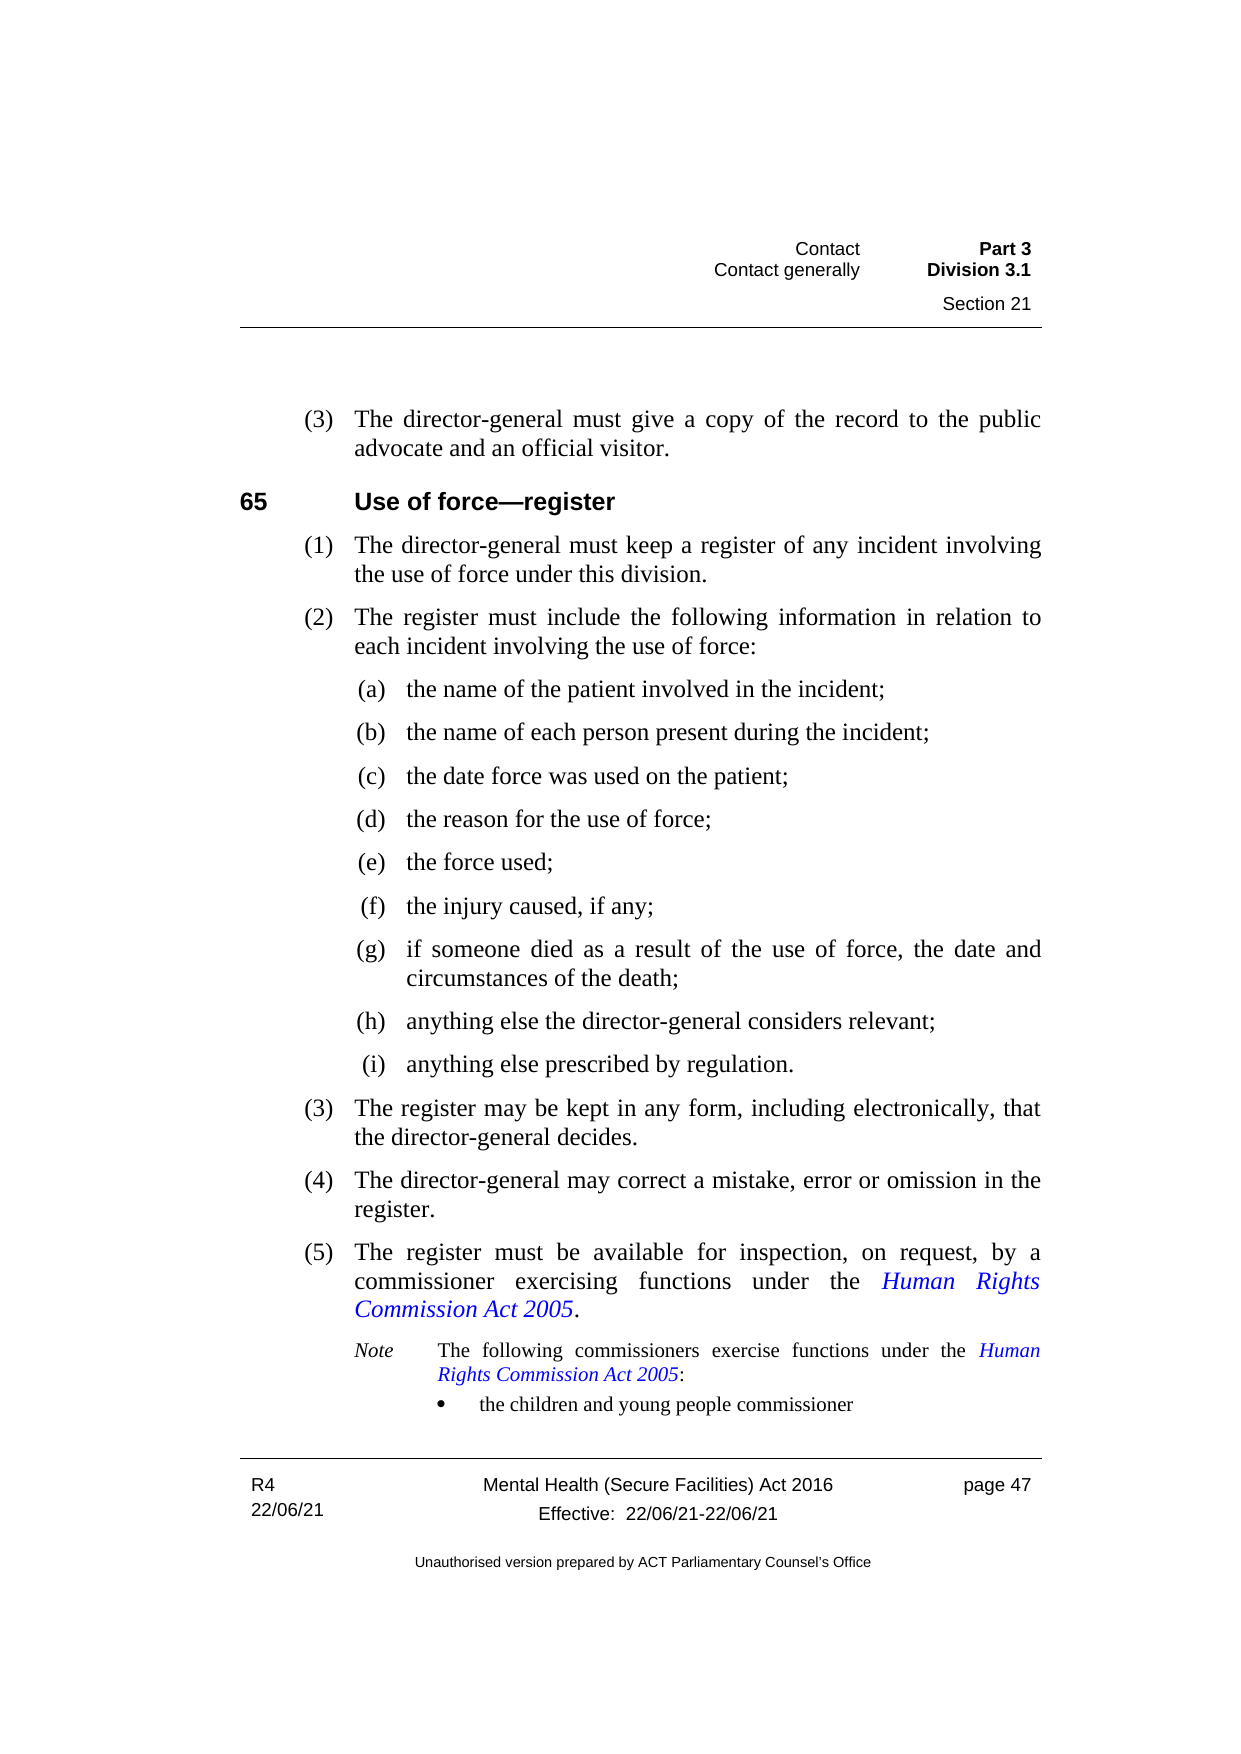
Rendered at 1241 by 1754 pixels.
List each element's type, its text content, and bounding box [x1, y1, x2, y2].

text (f) the injury caused, if any; [239, 891, 1042, 919]
text (b) the name of each person present during the incident; [239, 717, 1042, 746]
text (1) The director-general must keep a register of any incident involving the use of force under this division. [239, 530, 1042, 587]
text (e) the force used; [239, 847, 1042, 876]
text (g) if someone died as a result of the use of force, the date and circumstances of the death; [239, 934, 1042, 992]
text (a) the name of the patient involved in the incident; [239, 674, 1042, 703]
text (h) anything else the director-general considers relevant; [239, 1006, 1042, 1035]
text (5) The register must be available for inspection, on request, by a commissioner exercising functions under the Human Rights Commission Act 2005. [239, 1237, 1042, 1323]
text (3) The register may be kept in any form, including electronically, that the director-general decides. [239, 1093, 1042, 1150]
text (i) anything else prescribed by regulation. [239, 1049, 1042, 1078]
text 65 Use of force—register [239, 487, 1042, 515]
text Note The following commissioners exercise functions under the Human Rights Commission Act 2005: [354, 1338, 1042, 1386]
text (3) The director-general must give a copy of the record to the public advocate and an official visitor. [239, 404, 1042, 462]
text (c) the date force was used on the patient; [239, 761, 1042, 789]
text (4) The director-general may correct a mistake, error or omission in the register. [239, 1165, 1042, 1222]
text (2) The register must include the following information in relation to each incident involving the use of force: [239, 602, 1042, 659]
text  the children and young people commissioner [437, 1392, 1042, 1416]
text (d) the reason for the use of force; [239, 804, 1042, 833]
